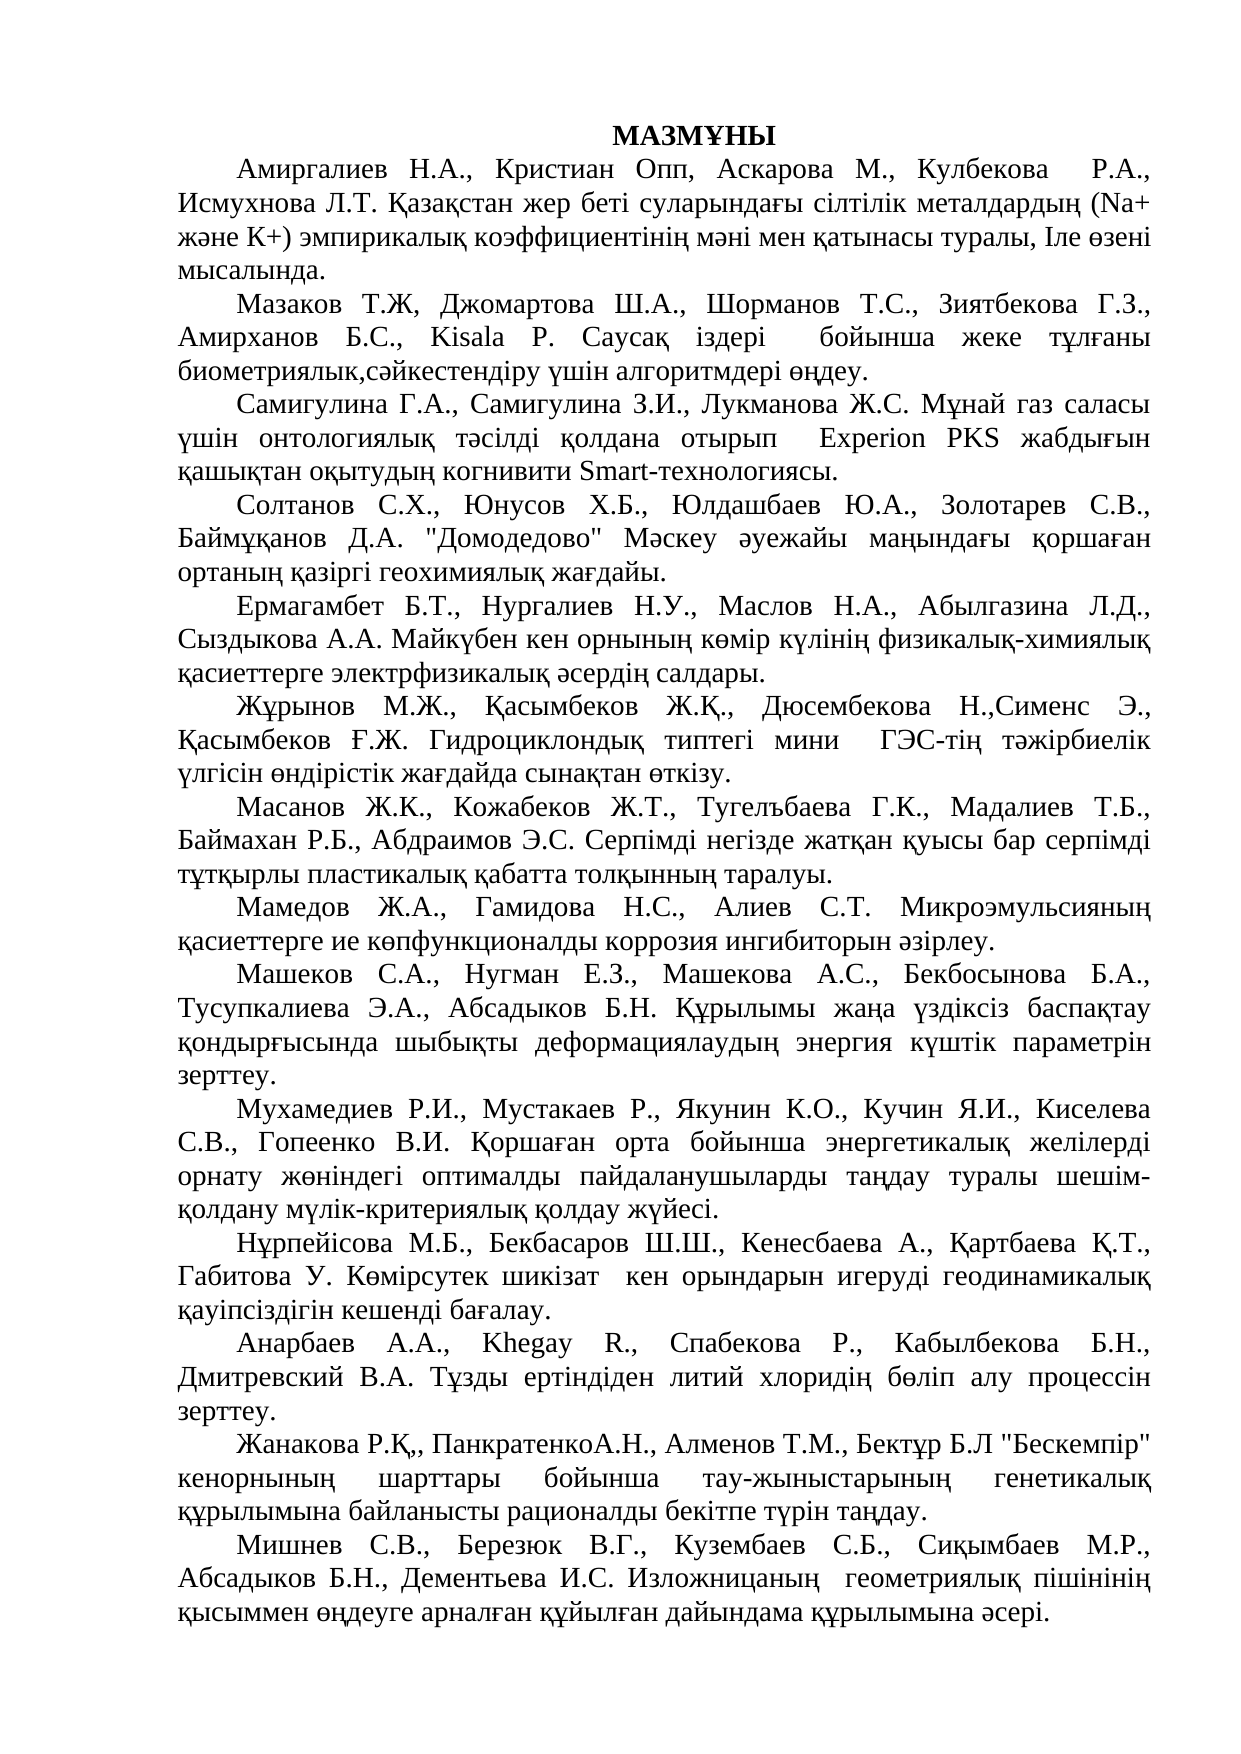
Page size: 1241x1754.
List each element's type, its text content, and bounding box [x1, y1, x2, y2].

text Анарбаев А.А., Khegay R., Спабекова Р., Кабылбекова Б.Н., Дмитревский В.А. Тұзды ертіндіден литий хлоридің бөліп алу процессін зерттеу. [177, 1326, 1152, 1426]
text МАЗМҰНЫ [177, 118, 1152, 152]
text Мишнев С.В., Березюк В.Г., Кузембаев С.Б., Сиқымбаев М.Р., Абсадыков Б.Н., Дементьева И.С. Изложницаның геометриялық пішінінің қысыммен өңдеуге арналған құйылған дайындама құрылымына әсері. [177, 1527, 1152, 1627]
text Самигулина Г.А., Самигулина З.И., Лукманова Ж.С. Мұнай газ саласы үшін онтологиялық тәсілді қолдана отырып Experion PKS жабдығын қашықтан оқытудың когнивити Smart-технологиясы. [177, 386, 1152, 487]
text Жұрынов М.Ж., Қасымбеков Ж.Қ., Дюсембекова Н.,Сименс Э., Қасымбеков Ғ.Ж. Гидроциклондық типтегі мини ГЭС-тің тәжірбиелік үлгісін өндірістік жағдайда сынақтан өткізу. [177, 688, 1152, 789]
text Мазаков Т.Ж, Джомартова Ш.А., Шорманов Т.С., Зиятбекова Г.З., Амирханов Б.С., Kisala Р. Саусақ іздері бойынша жеке тұлғаны биометриялык,сәйкестендіру үшін алгоритмдері өңдеу. [177, 286, 1152, 386]
text Жанакова Р.Қ,, ПанкратенкоА.Н., Алменов Т.М., Бектұр Б.Л "Бескемпір" кенорнының шарттары бойынша тау-жыныстарының генетикалық құрылымына байланысты рационалды бекітпе түрін таңдау. [177, 1426, 1152, 1527]
text Амиргалиев H.A., Кристиан Опп, Аскарова М., Кулбекова Р.А., Исмухнова Л.Т. Қазақстан жер беті суларындағы сілтілік металдардың (Na+ және К+) эмпирикалық коэффициентінің мәні мен қатынасы туралы, Іле өзені мысалында. [177, 152, 1152, 286]
text Мамедов Ж.А., Гамидова Н.С., Алиев С.Т. Микроэмульсияның қасиеттерге ие көпфункционалды коррозия ингибиторын әзірлеу. [177, 889, 1152, 957]
text Солтанов C.Х., Юнусов Х.Б., Юлдашбаев Ю.А., Золотарев С.В., Баймұқанов Д.А. "Домодедово" Мәскеу әуежайы маңындағы қоршаған ортаның қазіргі геохимиялық жағдайы. [177, 487, 1152, 588]
text Нұрпейісова М.Б., Бекбасаров Ш.Ш., Кенесбаева А., Қартбаева Қ.Т., Габитова У. Көмірсутек шикізат кен орындарын игеруді геодинамикалық қауіпсіздігін кешенді бағалау. [177, 1225, 1152, 1326]
text Масанов Ж.К., Кожабеков Ж.Т., Тугелъбаева Г.К., Мадалиев Т.Б., Баймахан Р.Б., Абдраимов Э.С. Серпімді негізде жатқан қуысы бар серпімді тұтқырлы пластикалық қабатта толқынның таралуы. [177, 789, 1152, 889]
text Машеков С.А., Нугман Е.З., Машекова А.С., Бекбосынова Б.А., Тусупкалиева Э.А., Абсадыков Б.Н. Құрылымы жаңа үздіксіз баспақтау қондырғысында шыбықты деформациялаудың энергия күштік параметрін зерттеу. [177, 957, 1152, 1091]
text Мухамедиев Р.И., Мустакаев Р., Якунин К.О., Кучин Я.И., Киселева С.В., Гопеенко B.И. Қоршаған орта бойынша энергетикалық желілерді орнату жөніндегі оптималды пайдаланушыларды таңдау туралы шешім-қолдану мүлік-критериялық қолдау жүйесі. [177, 1091, 1152, 1225]
text Ермагамбет Б.Т., Нургалиев Н.У., Маслов Н.А., Абылгазина Л.Д., Сыздыкова A.А. Майкүбен кен орнының көмір күлінің физикалық-химиялық қасиеттерге электрфизикалық әсердің салдары. [177, 588, 1152, 688]
